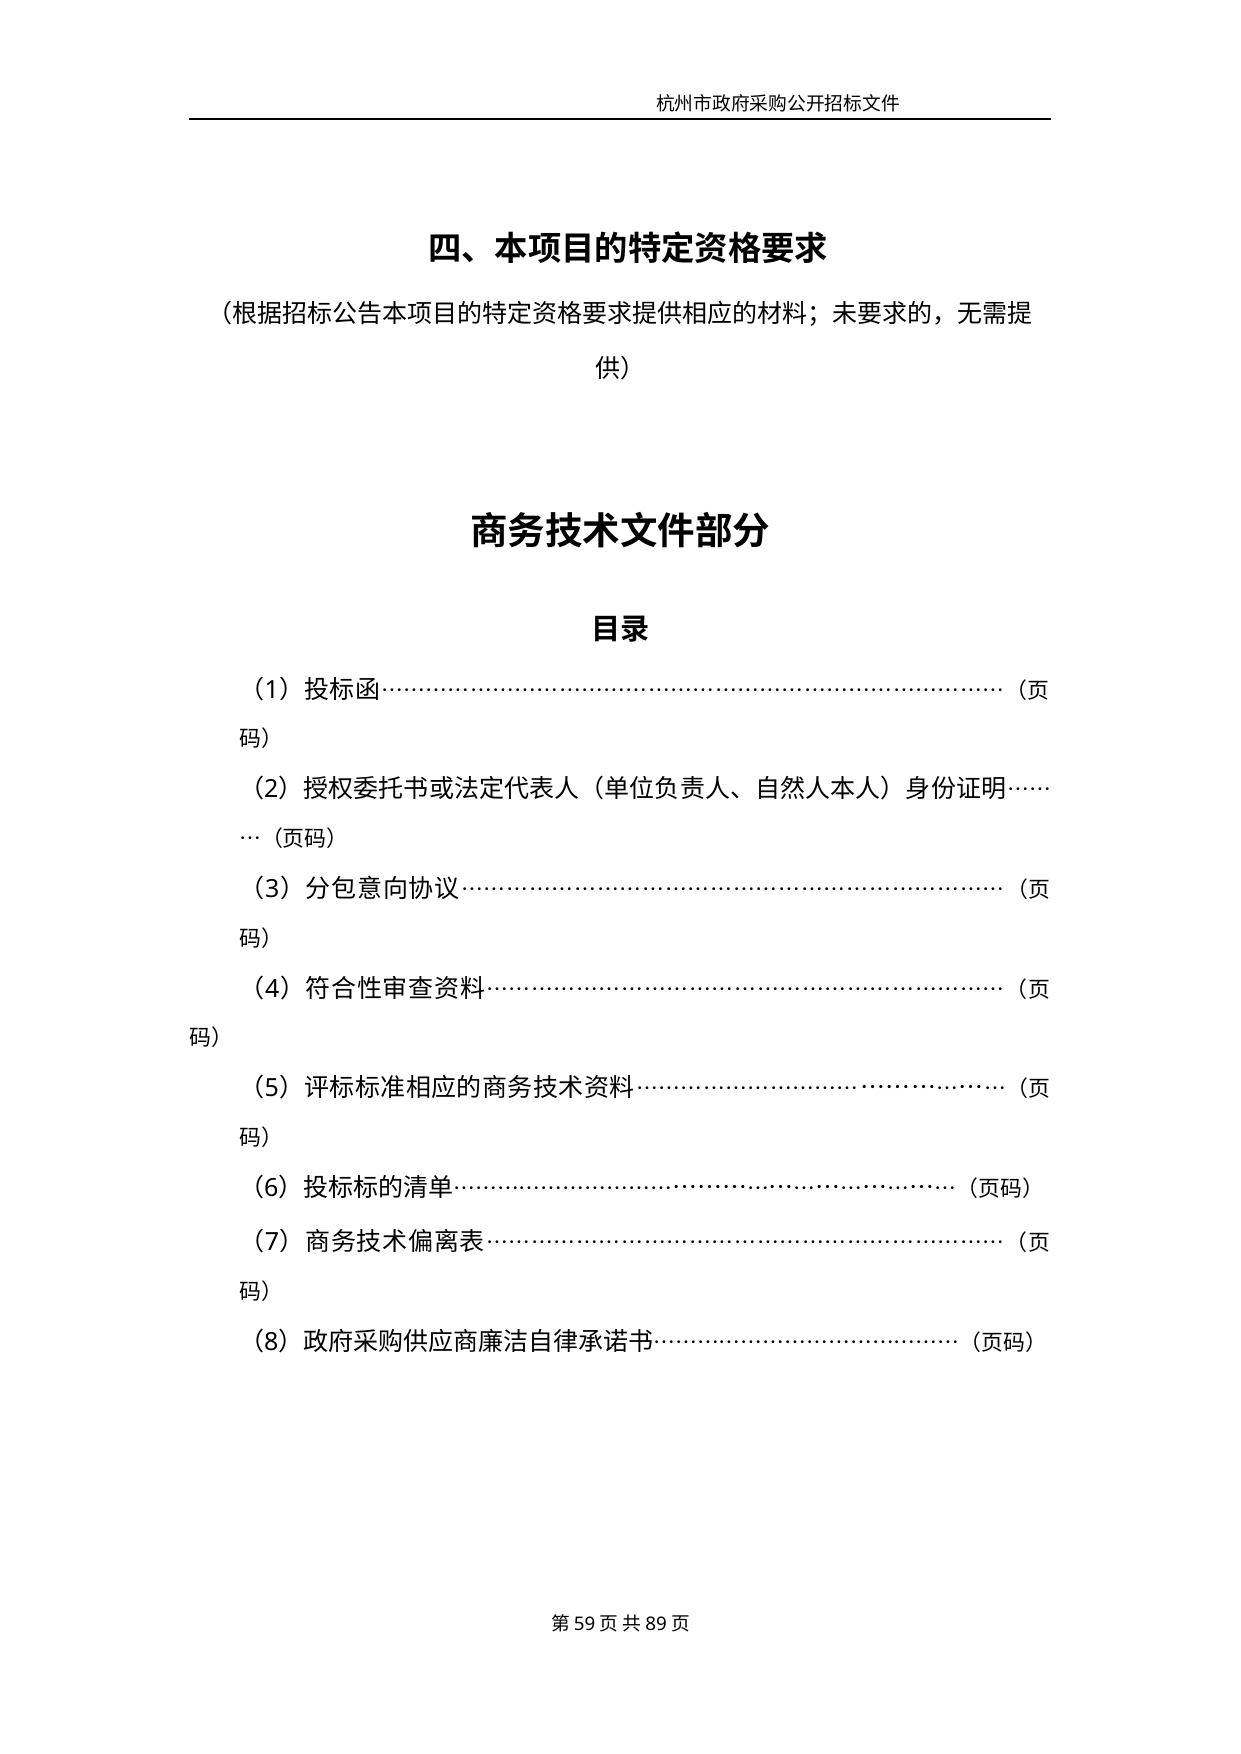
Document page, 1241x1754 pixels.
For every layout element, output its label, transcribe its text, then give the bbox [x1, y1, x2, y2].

text （3）分包意向协议………………………………………………………………（页码） [239, 868, 1051, 952]
text （6）投标标的清单…………………………………………………………（页码） [239, 1167, 1051, 1203]
text （5）评标标准相应的商务技术资料…………………………………………（页码） [239, 1068, 1051, 1151]
text （4）符合性审查资料……………………………………………………………（页码） [189, 968, 1051, 1052]
text 四、本项目的特定资格要求 [204, 222, 1051, 270]
text （根据招标公告本项目的特定资格要求提供相应的材料；未要求的，无需提供） [189, 294, 1051, 384]
text （2）授权委托书或法定代表人（单位负责人、自然人本人）身份证明………（页码） [239, 769, 1051, 853]
text 商务技术文件部分 [189, 501, 1051, 555]
text （7）商务技术偏离表……………………………………………………………（页码） [239, 1222, 1051, 1305]
text 目录 [189, 606, 1051, 648]
text （1）投标函…………………………………………………………………………（页码） [239, 669, 1051, 753]
text （8）政府采购供应商廉洁自律承诺书……………………………………（页码） [239, 1321, 1051, 1357]
